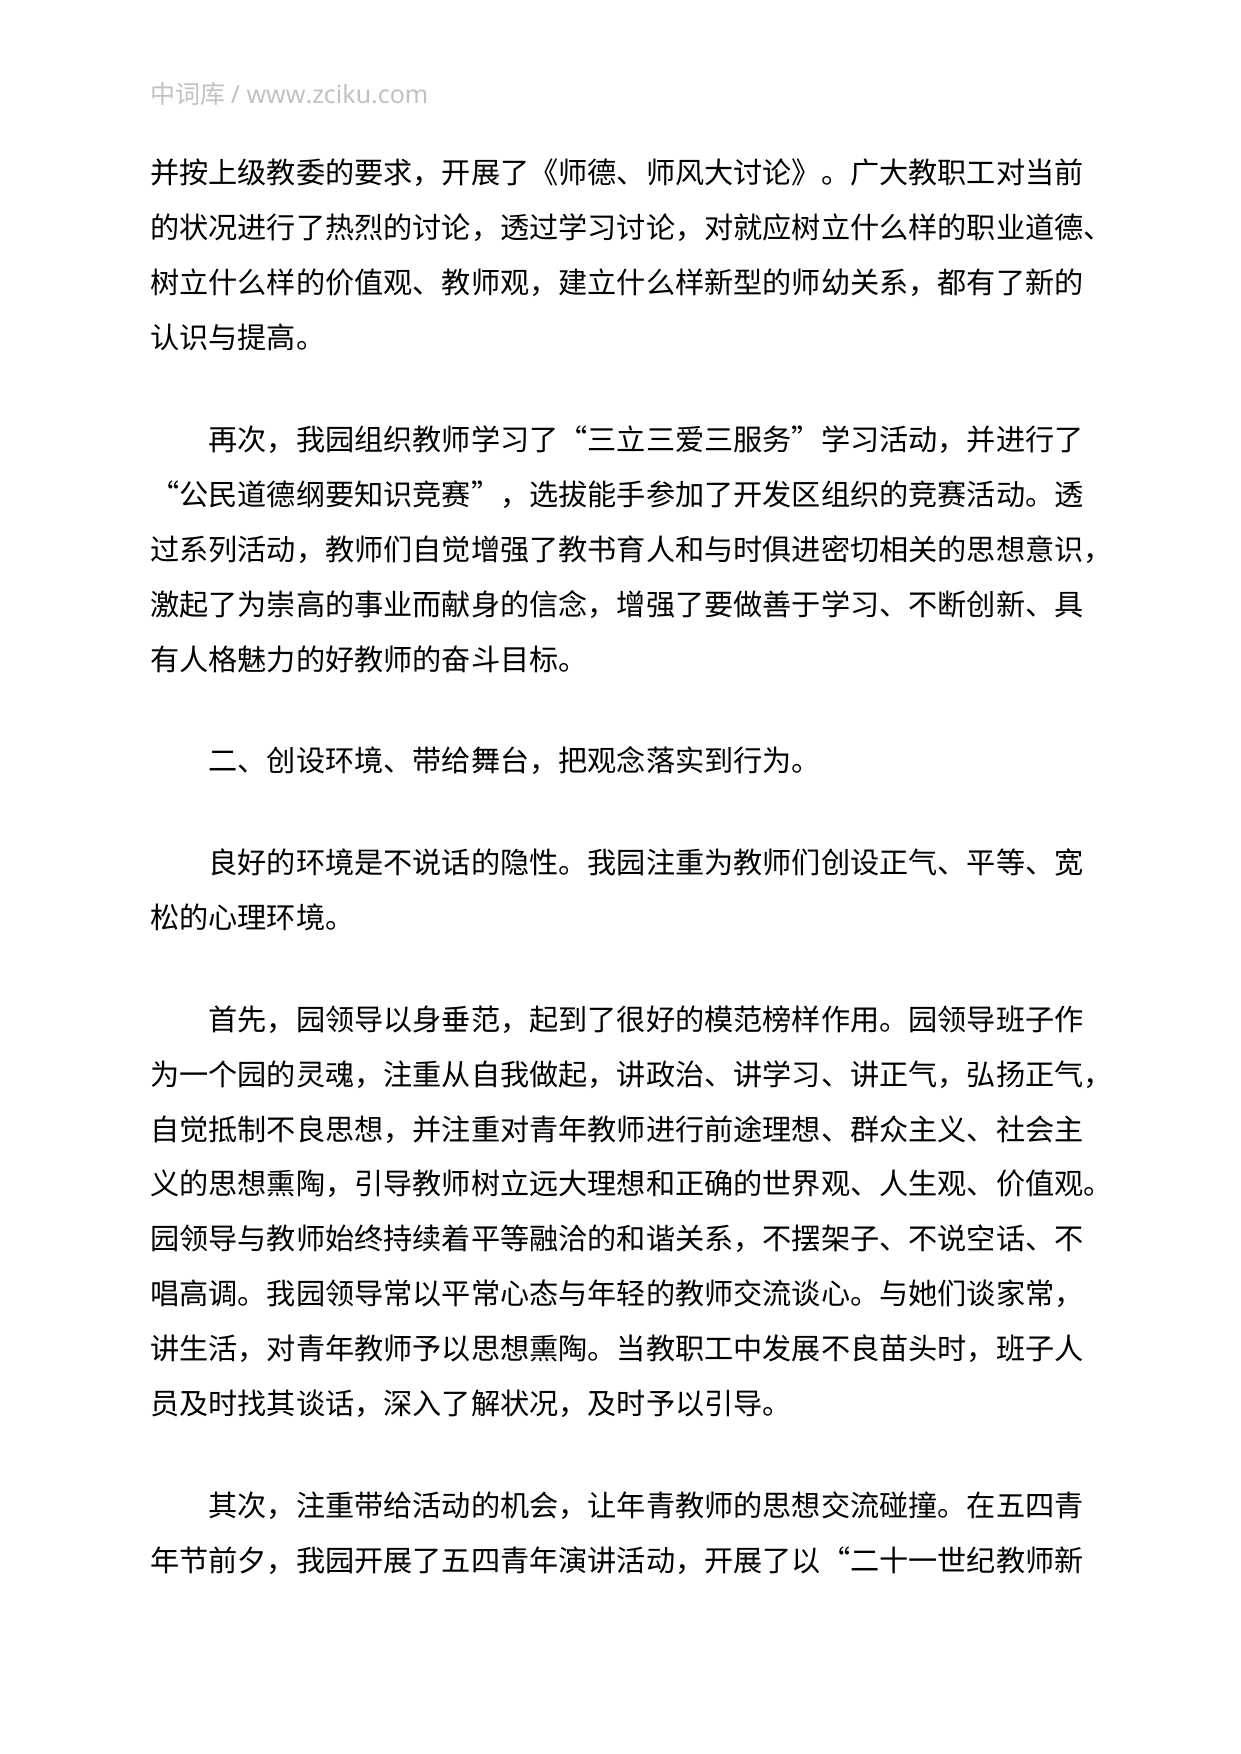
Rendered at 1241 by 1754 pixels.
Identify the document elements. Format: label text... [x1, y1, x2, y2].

text 首先，园领导以身垂范，起到了很好的模范榜样作用。园领导班子作为一个园的灵魂，注重从自我做起，讲政治、讲学习、讲正气，弘扬正气，自觉抵制不良思想，并注重对青年教师进行前途理想、群众主义、社会主义的思想熏陶，引导教师树立远大理想和正确的世界观、人生观、价值观。园领导与教师始终持续着平等融洽的和谐关系，不摆架子、不说空话、不唱高调。我园领导常以平常心态与年轻的教师交流谈心。与她们谈家常，讲生活，对青年教师予以思想熏陶。当教职工中发展不良苗头时，班子人员及时找其谈话，深入了解状况，及时予以引导。 [150, 996, 1090, 1423]
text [150, 1482, 1090, 1579]
text 良好的环境是不说话的隐性。我园注重为教师们创设正气、平等、宽松的心理环境。 [150, 839, 1090, 937]
text 再次，我园组织教师学习了“三立三爱三服务”学习活动，并进行了“公民道德纲要知识竞赛”，选拔能手参加了开发区组织的竞赛活动。透过系列活动，教师们自觉增强了教书育人和与时俱进密切相关的思想意识，激起了为崇高的事业而献身的信念，增强了要做善于学习、不断创新、具有人格魅力的好教师的奋斗目标。 [150, 416, 1090, 678]
text 二、创设环境、带给舞台，把观念落实到行为。 [150, 738, 1090, 780]
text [150, 150, 1090, 357]
